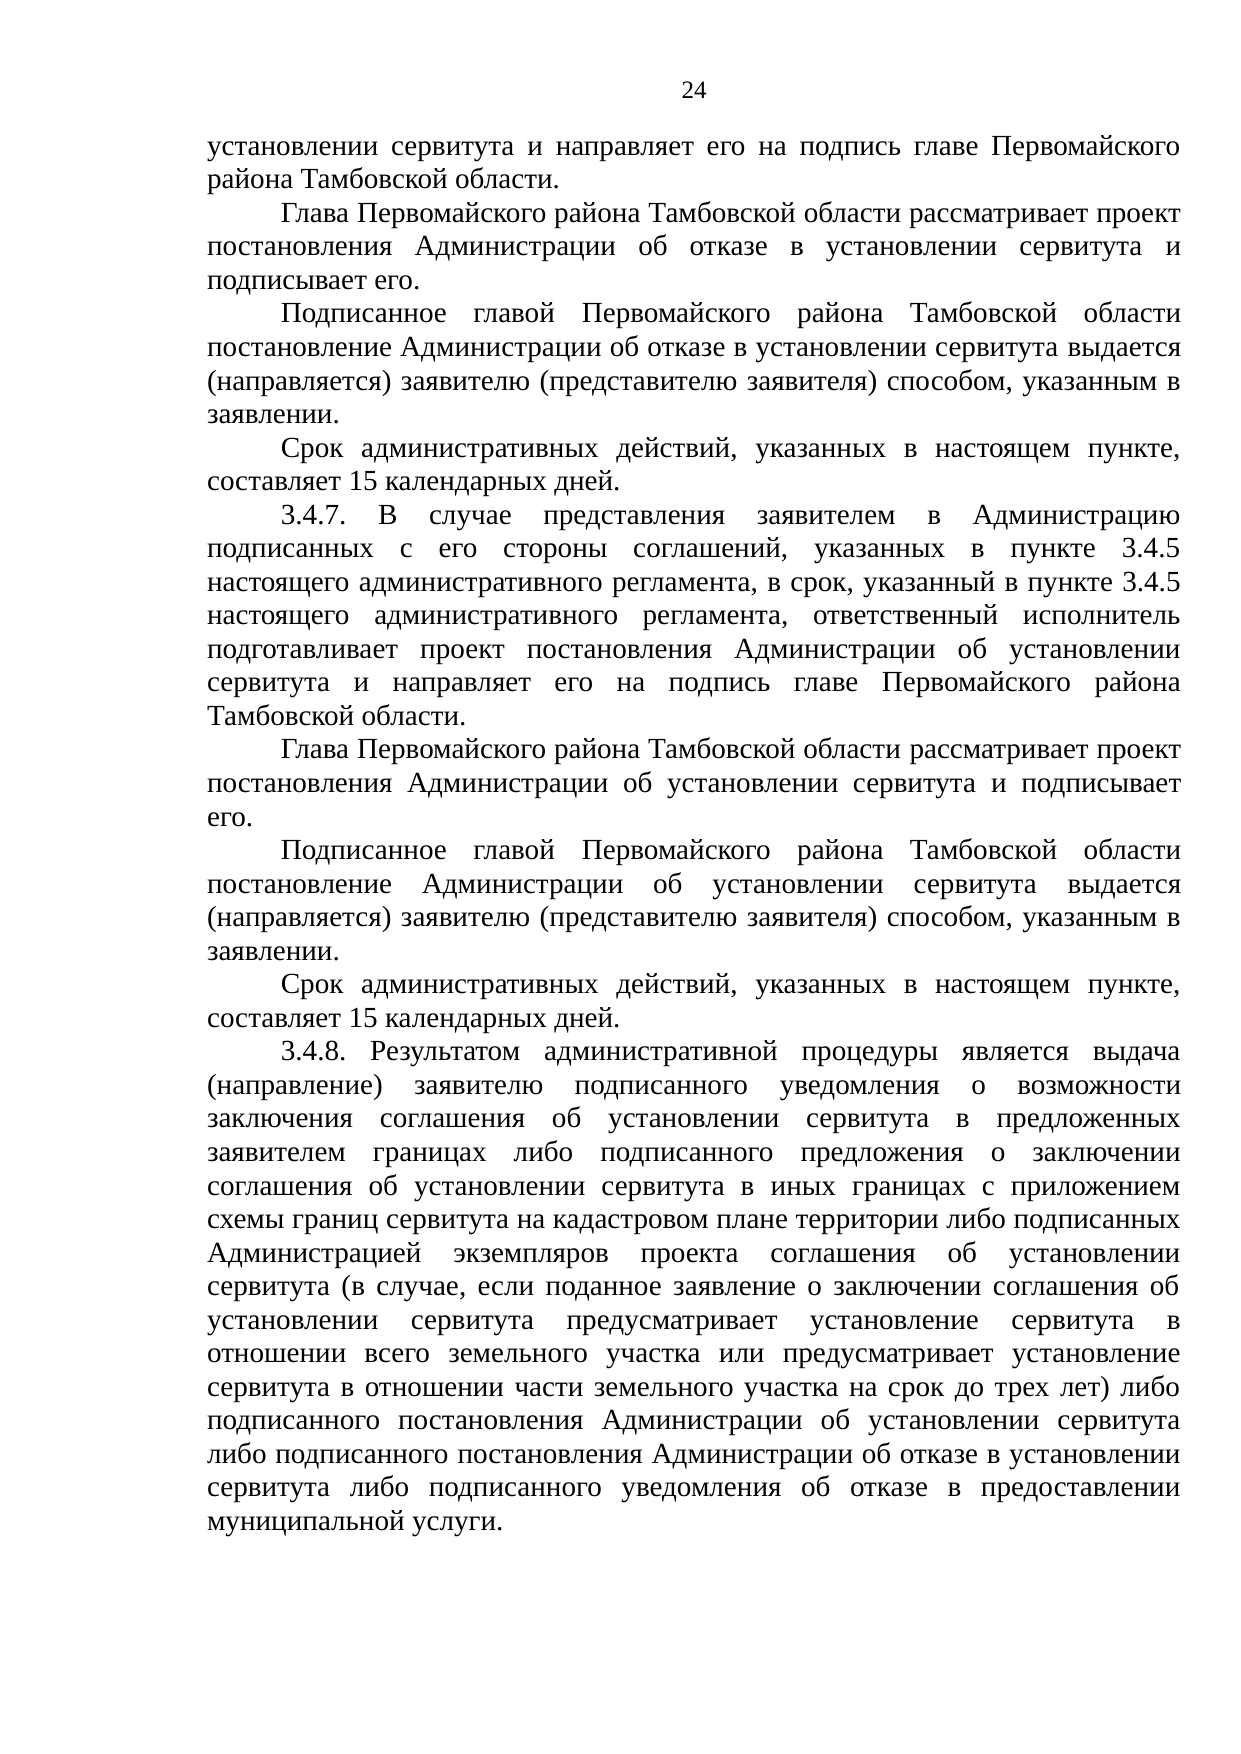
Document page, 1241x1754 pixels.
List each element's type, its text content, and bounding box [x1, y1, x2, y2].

text 3.4.7. В случае представления заявителем в Администрацию подписанных с его стороны соглашений, указанных в пункте 3.4.5 настоящего административного регламента, в срок, указанный в пункте 3.4.5 настоящего административного регламента, ответственный исполнитель подготавливает проект постановления Администрации об установлении сервитута и направляет его на подпись главе Первомайского района Тамбовской области. [207, 497, 1181, 732]
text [207, 128, 1181, 195]
text Срок административных действий, указанных в настоящем пункте, составляет 15 календарных дней. [207, 430, 1181, 497]
text 3.4.8. Результатом административной процедуры является выдача (направление) заявителю подписанного уведомления о возможности заключения соглашения об установлении сервитута в предложенных заявителем границах либо подписанного предложения о заключении соглашения об установлении сервитута в иных границах с приложением схемы границ сервитута на кадастровом плане территории либо подписанных Администрацией экземпляров проекта соглашения об установлении сервитута (в случае, если поданное заявление о заключении соглашения об установлении сервитута предусматривает установление сервитута в отношении всего земельного участка или предусматривает установление сервитута в отношении части земельного участка на срок до трех лет) либо подписанного постановления Администрации об установлении сервитута либо подписанного постановления Администрации об отказе в установлении сервитута либо подписанного уведомления об отказе в предоставлении муниципальной услуги. [207, 1033, 1181, 1537]
text Подписанное главой Первомайского района Тамбовской области постановление Администрации об установлении сервитута выдается (направляется) заявителю (представителю заявителя) способом, указанным в заявлении. [207, 832, 1181, 966]
text Срок административных действий, указанных в настоящем пункте, составляет 15 календарных дней. [207, 966, 1181, 1033]
text Глава Первомайского района Тамбовской области рассматривает проект постановления Администрации об установлении сервитута и подписывает его. [207, 732, 1181, 832]
text Подписанное главой Первомайского района Тамбовской области постановление Администрации об отказе в установлении сервитута выдается (направляется) заявителю (представителю заявителя) способом, указанным в заявлении. [207, 296, 1181, 430]
text Глава Первомайского района Тамбовской области рассматривает проект постановления Администрации об отказе в установлении сервитута и подписывает его. [207, 195, 1181, 296]
